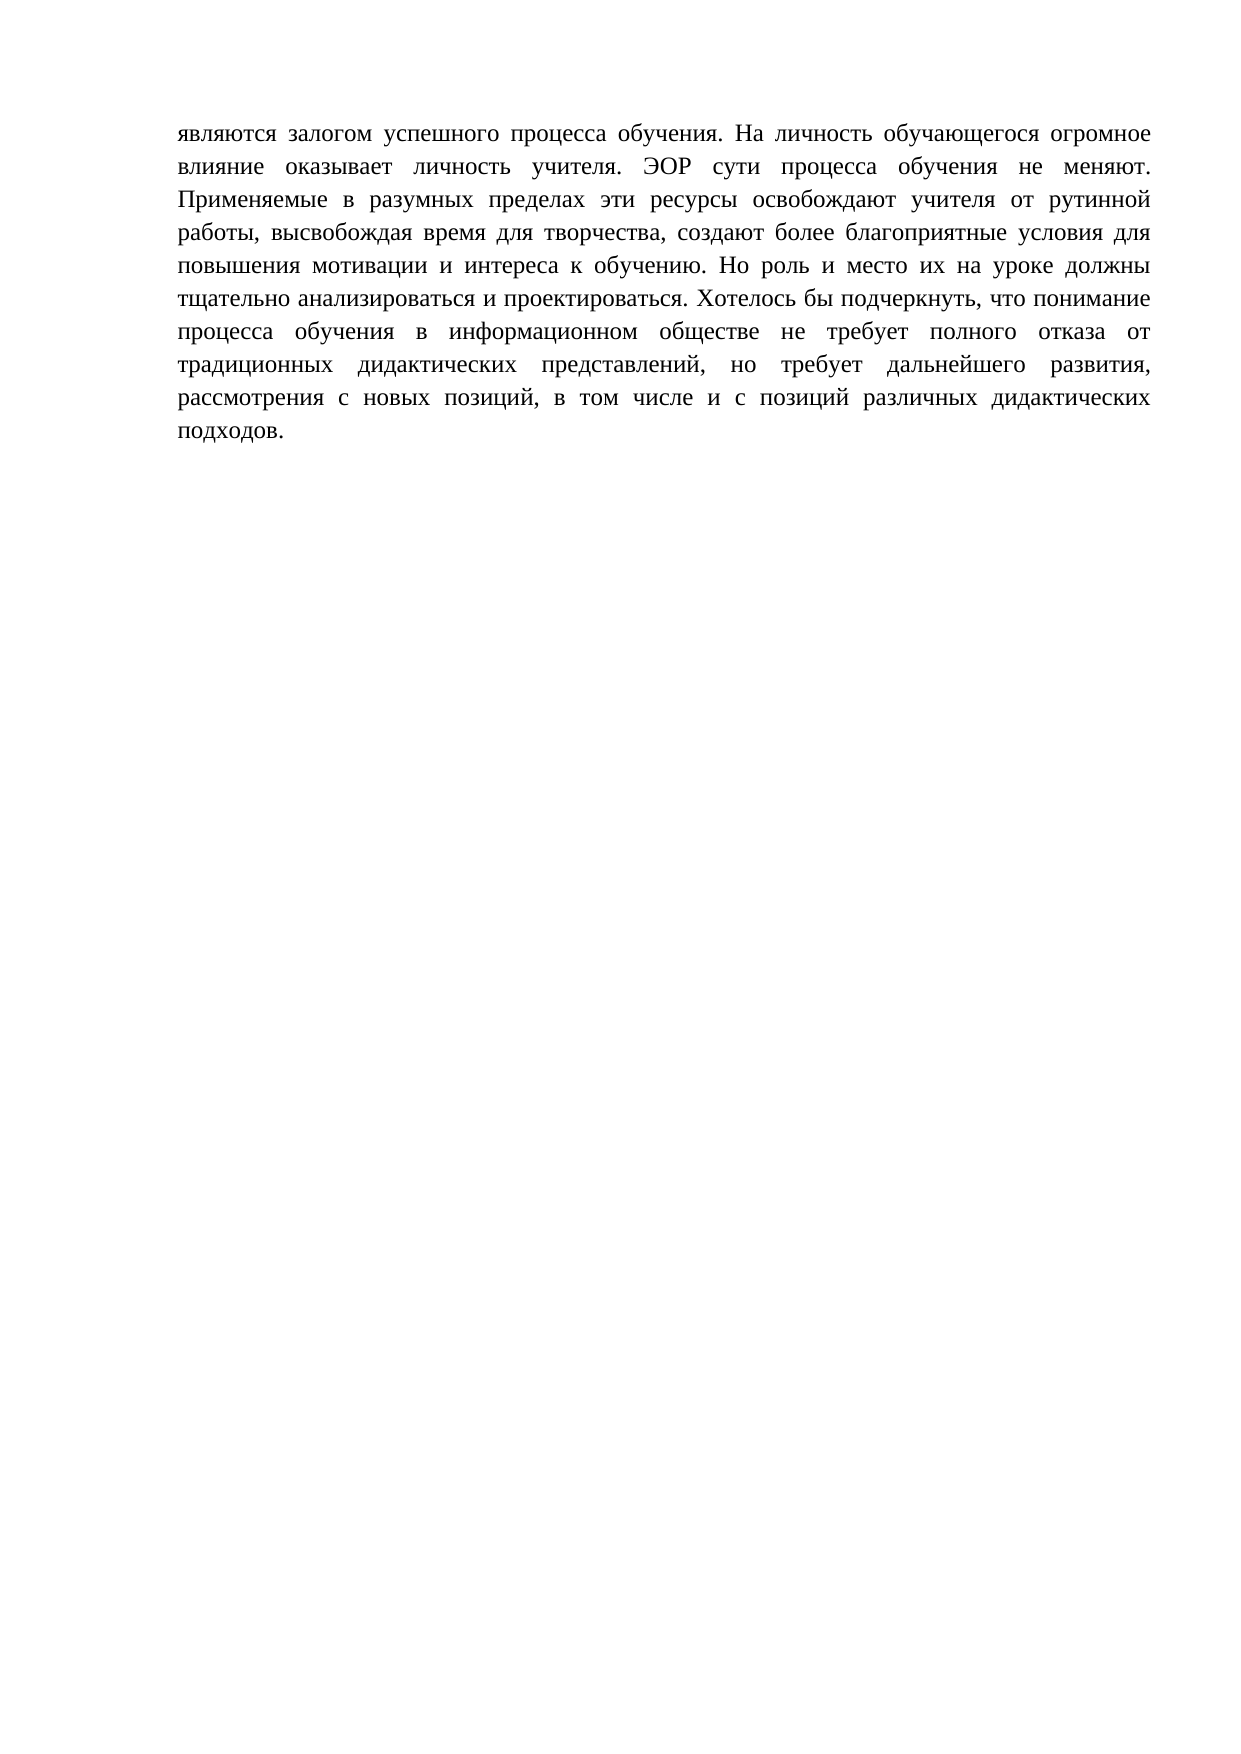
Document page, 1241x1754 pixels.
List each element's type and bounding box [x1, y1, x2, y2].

text [177, 118, 1152, 444]
